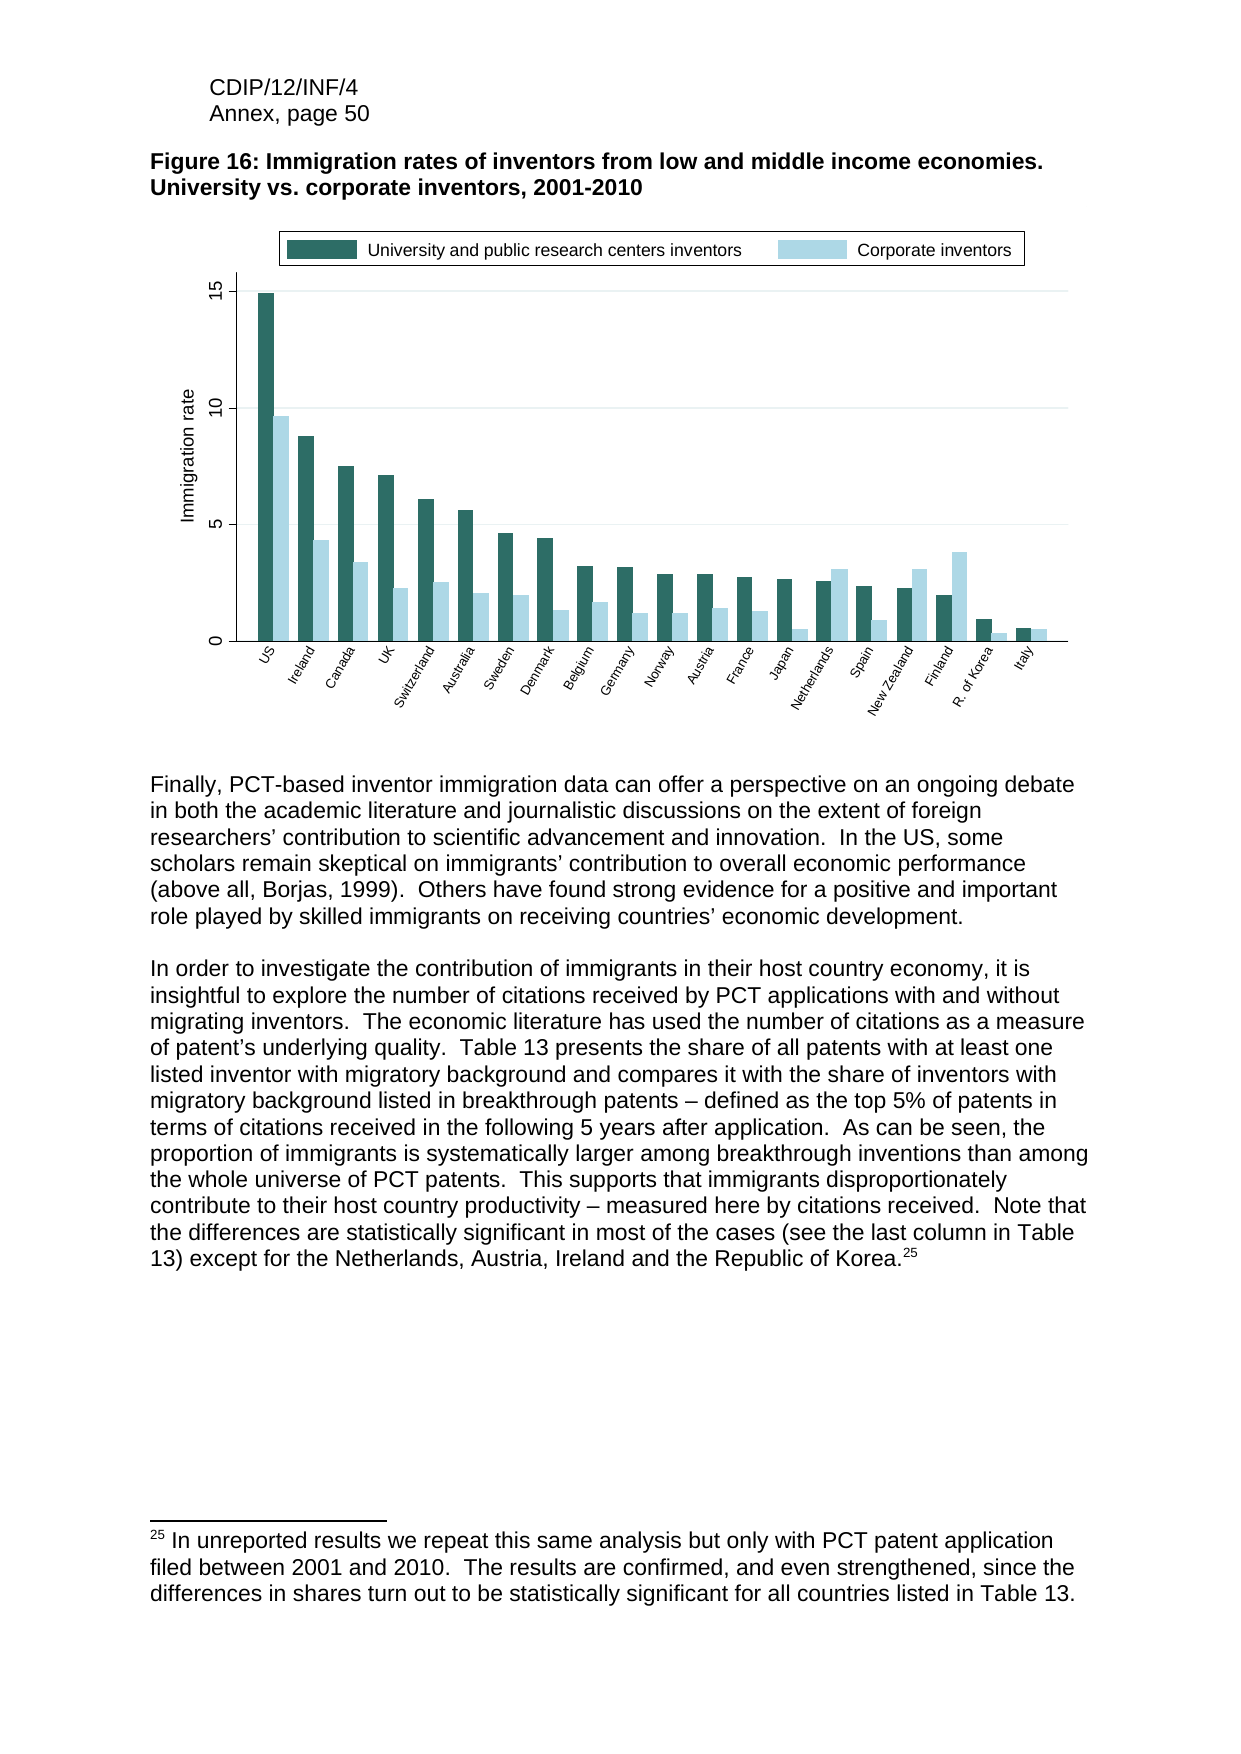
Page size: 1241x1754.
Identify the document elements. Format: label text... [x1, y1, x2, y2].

text Figure 16: Immigration rates of inventors from low and middle income economies. University vs. corporate inventors, 2001-2010 [150, 148, 1093, 200]
text Finally, PCT-based inventor immigration data can offer a perspective on an ongoing debate in both the academic literature and journalistic discussions on the extent of foreign researchers’ contribution to scientific advancement and innovation. In the US, some scholars remain skeptical on immigrants’ contribution to overall economic performance (above all, Borjas, 1999). Others have found strong evidence for a positive and important role played by skilled immigrants on receiving countries’ economic development. [150, 771, 1093, 929]
text In order to investigate the contribution of immigrants in their host country economy, it is insightful to explore the number of citations received by PCT applications with and without migrating inventors. The economic literature has used the number of citations as a measure of patent’s underlying quality. Table 13 presents the share of all patents with at least one listed inventor with migratory background and compares it with the share of inventors with migratory background listed in breakthrough patents – defined as the top 5% of patents in terms of citations received in the following 5 years after application. As can be seen, the proportion of immigrants is systematically larger among breakthrough inventions than among the whole universe of PCT patents. This supports that immigrants disproportionately contribute to their host country productivity – measured here by citations received. Note that the differences are statistically significant in most of the cases (see the last column in Table 13) except for the Netherlands, Austria, Ireland and the Republic of Korea. [150, 955, 1093, 1272]
